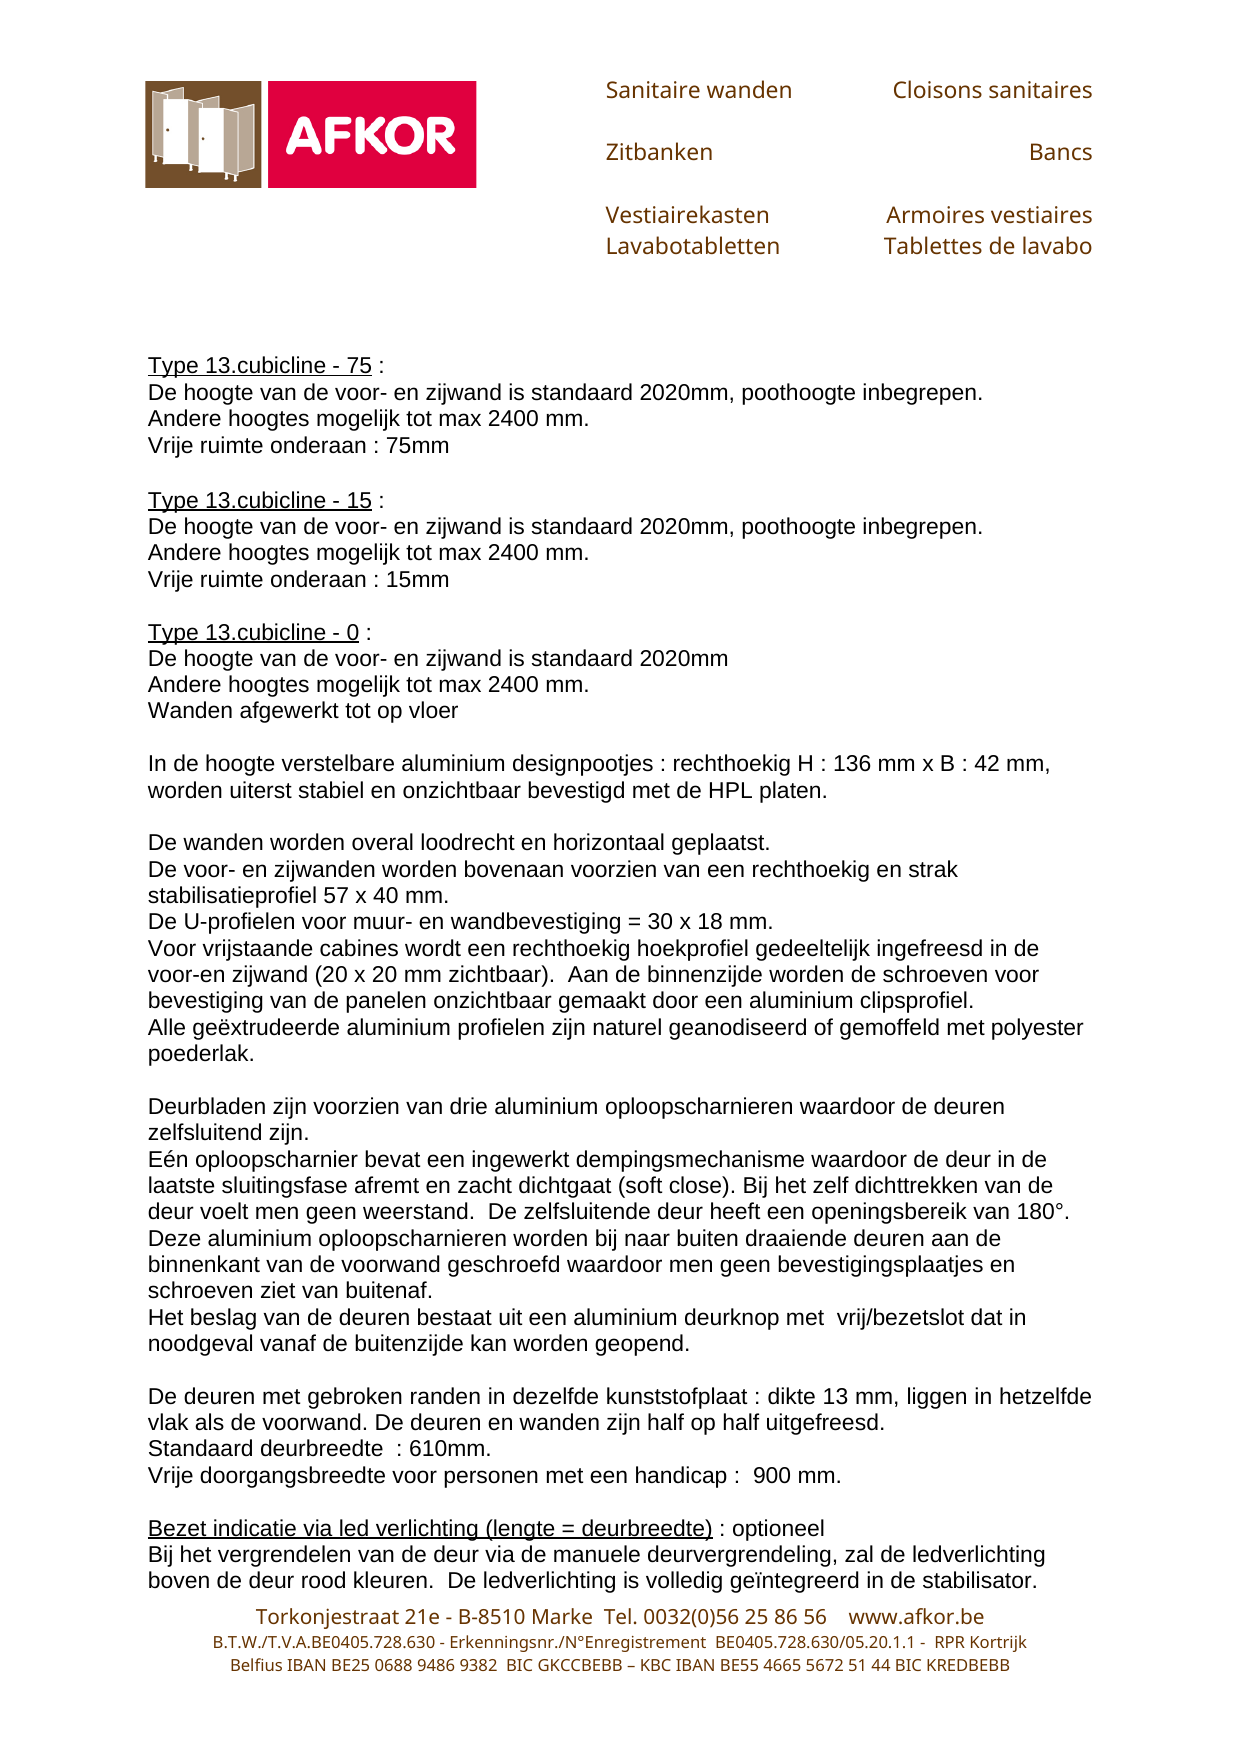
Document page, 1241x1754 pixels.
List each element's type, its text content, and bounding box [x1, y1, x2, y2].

text Type 13.cubicline - 75 : De hoogte van de voor- en zijwand is standaard 2020mm, poothoogte inbegrepen. [148, 352, 1093, 405]
text De voor- en zijwanden worden bovenaan voorzien van een rechthoekig en strak stabilisatieprofiel 57 x 40 mm. [148, 856, 1093, 908]
text Type 13.cubicline - 15 : De hoogte van de voor- en zijwand is standaard 2020mm, poothoogte inbegrepen. [148, 487, 1093, 539]
text Standaard deurbreedte : 610mm. [148, 1435, 1093, 1462]
text Het beslag van de deuren bestaat uit een aluminium deurknop met vrij/bezetslot dat in noodgeval vanaf de buitenzijde kan worden geopend. [148, 1304, 1093, 1356]
text Bij het vergrendelen van de deur via de manuele deurvergrendeling, zal de ledverlichting boven de deur rood kleuren. De ledverlichting is volledig geïntegreerd in de stabilisator. [148, 1541, 1093, 1593]
text Eén oploopscharnier bevat een ingewerkt dempingsmechanisme waardoor de deur in de laatste sluitingsfase afremt en zacht dichtgaat (soft close). Bij het zelf dichttrekken van de deur voelt men geen weerstand. De zelfsluitende deur heeft een openingsbereik van 180°. [148, 1146, 1093, 1224]
text In de hoogte verstelbare aluminium designpootjes : rechthoekig H : 136 mm x B : 42 mm, worden uiterst stabiel en onzichtbaar bevestigd met de HPL platen. [148, 750, 1093, 803]
text Voor vrijstaande cabines wordt een rechthoekig hoekprofiel gedeeltelijk ingefreesd in de voor-en zijwand (20 x 20 mm zichtbaar). Aan de binnenzijde worden de schroeven voor bevestiging van de panelen onzichtbaar gemaakt door een aluminium clipsprofiel. [148, 935, 1093, 1014]
text De deuren met gebroken randen in dezelfde kunststofplaat : dikte 13 mm, liggen in hetzelfde vlak als de voorwand. De deuren en wanden zijn half op half uitgefreesd. [148, 1383, 1093, 1435]
text Type 13.cubicline - 0 : De hoogte van de voor- en zijwand is standaard 2020mm [148, 618, 1093, 671]
text Andere hoogtes mogelijk tot max 2400 mm. Vrije ruimte onderaan : 75mm [148, 405, 1093, 487]
text Alle geëxtrudeerde aluminium profielen zijn naturel geanodiseerd of gemoffeld met polyester poederlak. [148, 1014, 1093, 1066]
text Andere hoogtes mogelijk tot max 2400 mm. Vrije ruimte onderaan : 15mm [148, 539, 1093, 592]
text Bezet indicatie via led verlichting (lengte = deurbreedte) : optioneel [148, 1514, 1093, 1541]
text Andere hoogtes mogelijk tot max 2400 mm. Wanden afgewerkt tot op vloer [148, 671, 1093, 724]
text Deurbladen zijn voorzien van drie aluminium oploopscharnieren waardoor de deuren zelfsluitend zijn. [148, 1093, 1093, 1146]
text De U-profielen voor muur- en wandbevestiging = 30 x 18 mm. [148, 908, 1093, 935]
text Deze aluminium oploopscharnieren worden bij naar buiten draaiende deuren aan de binnenkant van de voorwand geschroefd waardoor men geen bevestigingsplaatjes en schroeven ziet van buitenaf. [148, 1224, 1093, 1304]
text Vrije doorgangsbreedte voor personen met een handicap : 900 mm. [148, 1462, 1093, 1488]
picture [145, 81, 477, 188]
text De wanden worden overal loodrecht en horizontaal geplaatst. [148, 829, 1093, 856]
